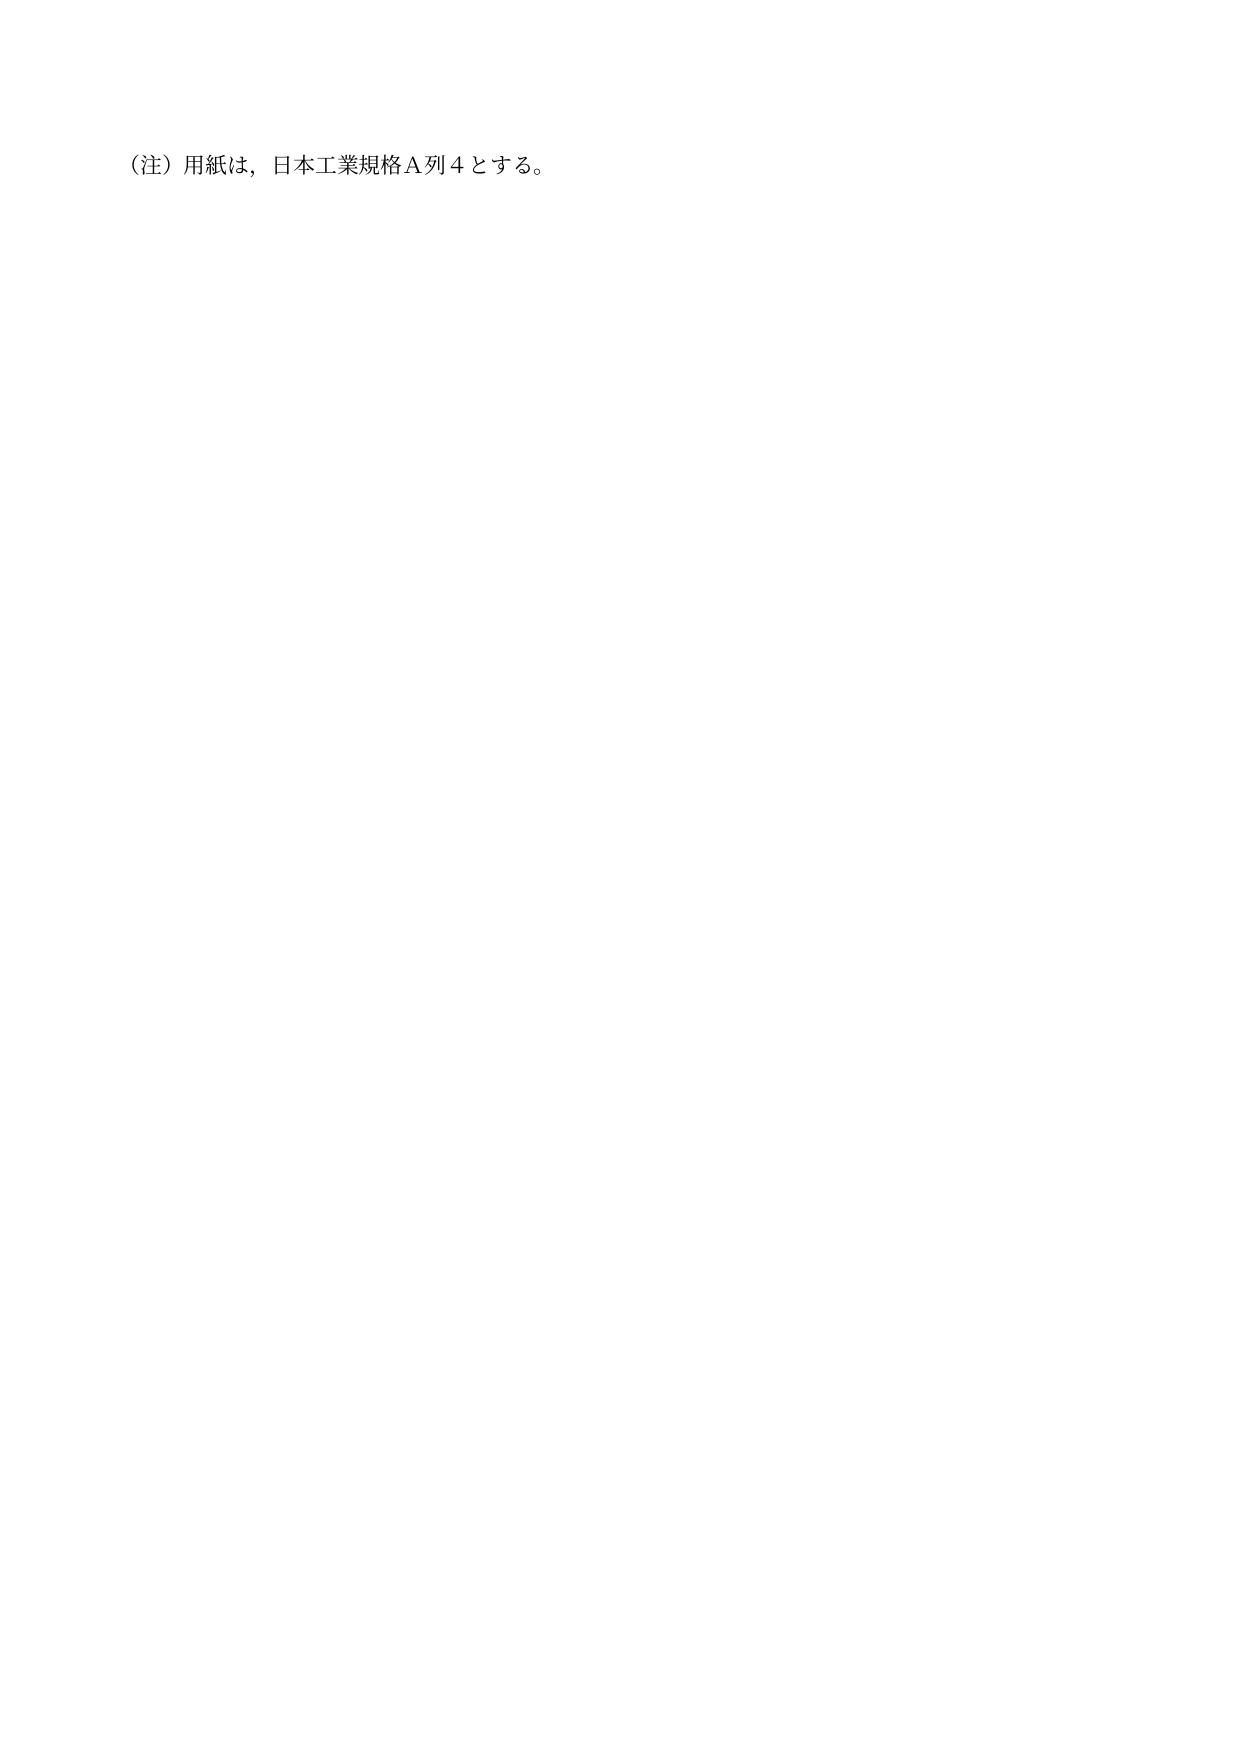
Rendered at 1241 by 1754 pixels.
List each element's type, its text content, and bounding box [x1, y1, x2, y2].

text （注）用紙は，日本工業規格Ａ列４とする。 [118, 148, 1122, 179]
